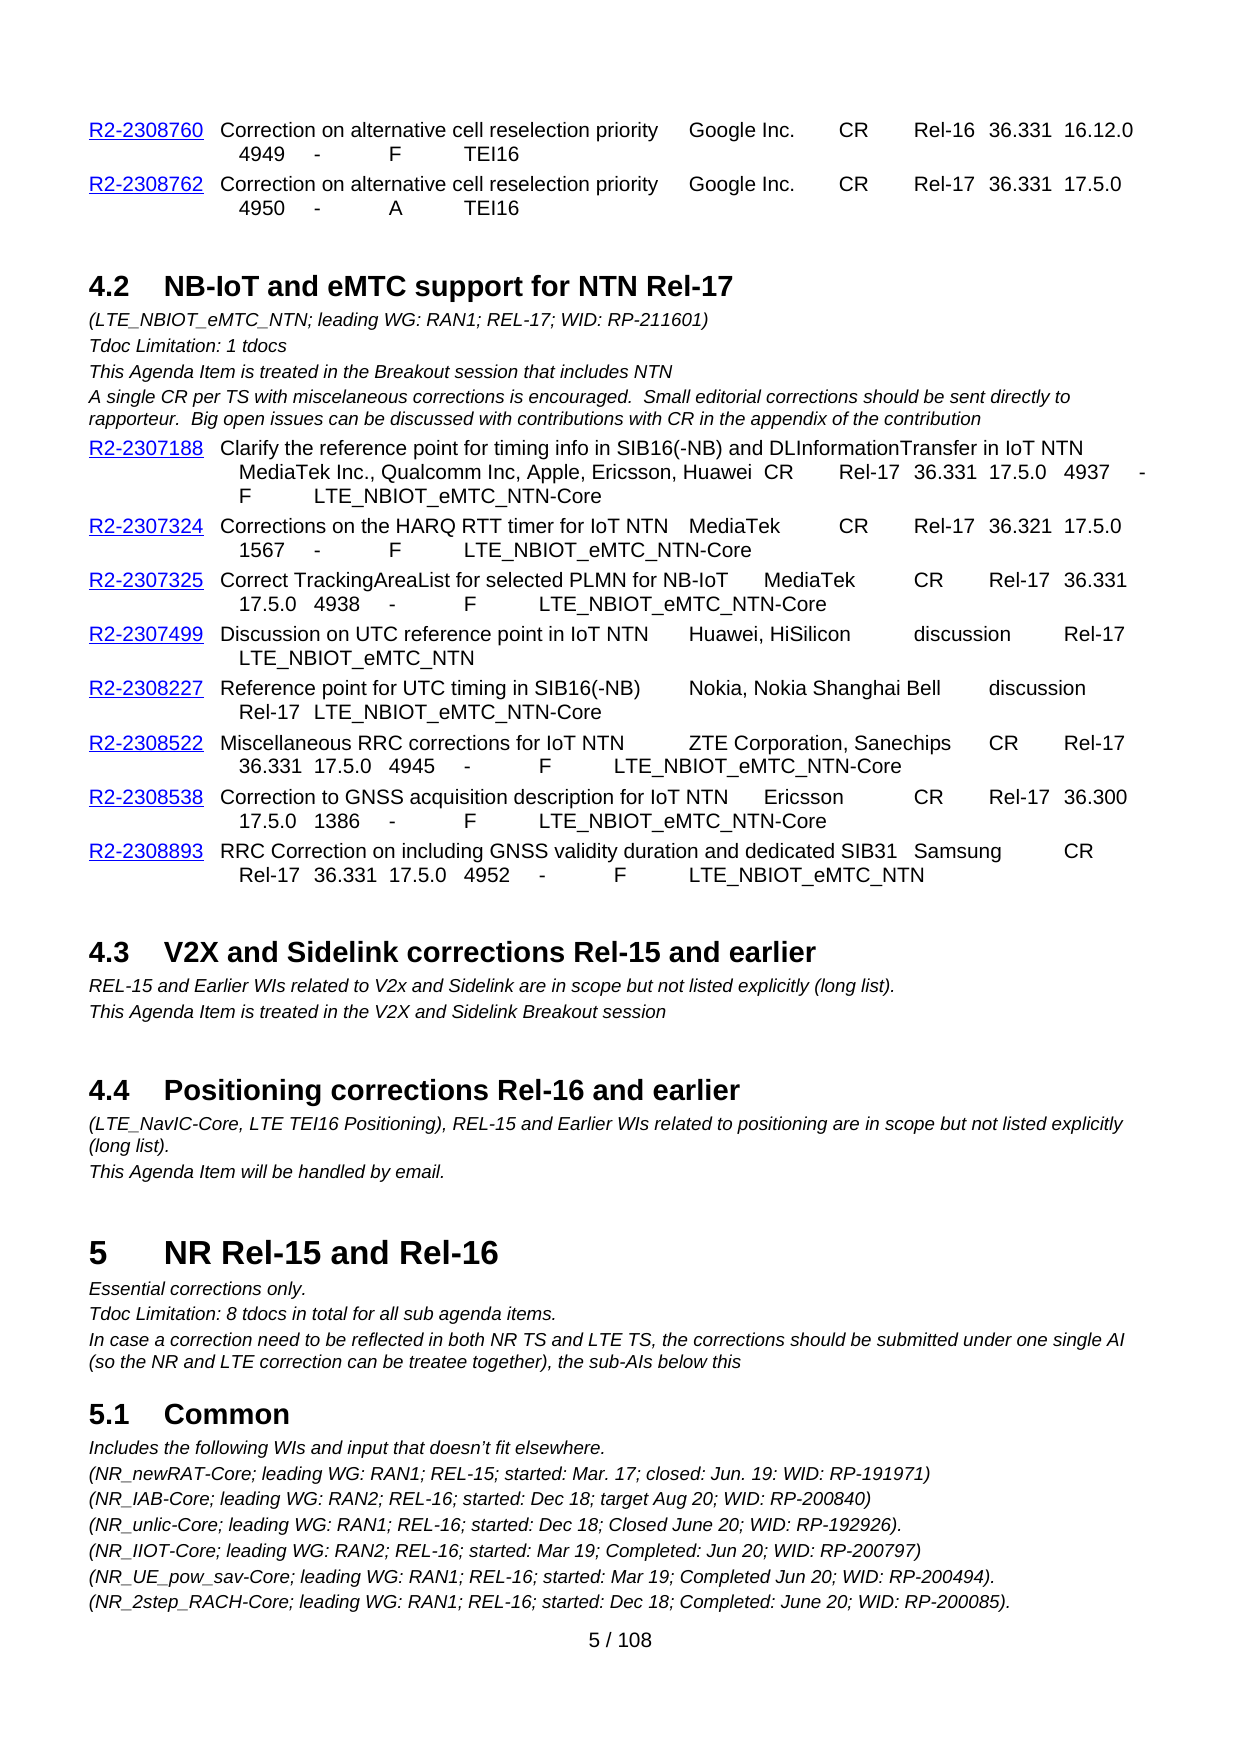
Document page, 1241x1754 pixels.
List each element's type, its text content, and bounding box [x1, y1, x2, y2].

text Tdoc Limitation: 8 tdocs in total for all sub agenda items. [89, 1303, 1152, 1325]
title R2-2308227 Reference point for UTC timing in SIB16(-NB) Nokia, Nokia Shanghai Bell discussion Rel-17 LTE_NBIOT_eMTC_NTN-Core [89, 676, 1152, 724]
text (LTE_NBIOT_eMTC_NTN; leading WG: RAN1; REL-17; WID: RP-211601) [89, 309, 1152, 331]
subtitle 5.1 Common [89, 1397, 1152, 1431]
subtitle 4.4 Positioning corrections Rel-16 and earlier [89, 1073, 1152, 1107]
text (NR_2step_RACH-Core; leading WG: RAN1; REL-16; started: Dec 18; Completed: June 20; WID: RP-200085). [89, 1591, 1152, 1613]
subtitle 4.2 NB-IoT and eMTC support for NTN Rel-17 [89, 269, 1152, 303]
title R2-2307324 Corrections on the HARQ RTT timer for IoT NTN MediaTek CR Rel-17 36.321 17.5.0 1567 - F LTE_NBIOT_eMTC_NTN-Core [89, 514, 1152, 562]
text Essential corrections only. [89, 1277, 1152, 1299]
title R2-2307325 Correct TrackingAreaList for selected PLMN for NB-IoT MediaTek CR Rel-17 36.331 17.5.0 4938 - F LTE_NBIOT_eMTC_NTN-Core [89, 568, 1152, 616]
text (LTE_NavIC-Core, LTE TEI16 Positioning), REL-15 and Earlier WIs related to positioning are in scope but not listed explicitly (long list). [89, 1113, 1152, 1156]
title R2-2308538 Correction to GNSS acquisition description for IoT NTN Ericsson CR Rel-17 36.300 17.5.0 1386 - F LTE_NBIOT_eMTC_NTN-Core [89, 784, 1152, 832]
title R2-2307188 Clarify the reference point for timing info in SIB16(-NB) and DLInformationTransfer in IoT NTN MediaTek Inc., Qualcomm Inc, Apple, Ericsson, Huawei CR Rel-17 36.331 17.5.0 4937 - F LTE_NBIOT_eMTC_NTN-Core [89, 436, 1152, 507]
text (NR_UE_pow_sav-Core; leading WG: RAN1; REL-16; started: Mar 19; Completed Jun 20; WID: RP-200494). [89, 1565, 1152, 1587]
text Tdoc Limitation: 1 tdocs [89, 335, 1152, 356]
text (NR_newRAT-Core; leading WG: RAN1; REL-15; started: Mar. 17; closed: Jun. 19: WID: RP-191971) [89, 1462, 1152, 1484]
subtitle 5 NR Rel-15 and Rel-16 [89, 1233, 1152, 1271]
title R2-2308760 Correction on alternative cell reselection priority Google Inc. CR Rel-16 36.331 16.12.0 4949 - F TEI16 [89, 118, 1152, 166]
text This Agenda Item will be handled by email. [89, 1160, 1152, 1182]
text (NR_IIOT-Core; leading WG: RAN2; REL-16; started: Mar 19; Completed: Jun 20; WID: RP-200797) [89, 1540, 1152, 1561]
text This Agenda Item is treated in the Breakout session that includes NTN [89, 360, 1152, 382]
title R2-2308893 RRC Correction on including GNSS validity duration and dedicated SIB31 Samsung CR Rel-17 36.331 17.5.0 4952 - F LTE_NBIOT_eMTC_NTN [89, 839, 1152, 887]
subtitle 4.3 V2X and Sidelink corrections Rel-15 and earlier [89, 936, 1152, 969]
title R2-2308762 Correction on alternative cell reselection priority Google Inc. CR Rel-17 36.331 17.5.0 4950 - A TEI16 [89, 172, 1152, 220]
text REL-15 and Earlier WIs related to V2x and Sidelink are in scope but not listed explicitly (long list). [89, 975, 1152, 997]
text (NR_IAB-Core; leading WG: RAN2; REL-16; started: Dec 18; target Aug 20; WID: RP-200840) [89, 1488, 1152, 1510]
text A single CR per TS with miscelaneous corrections is encouraged. Small editorial corrections should be sent directly to rapporteur. Big open issues can be discussed with contributions with CR in the appendix of the contribution [89, 386, 1152, 429]
text This Agenda Item is treated in the V2X and Sidelink Breakout session [89, 1001, 1152, 1023]
title R2-2308522 Miscellaneous RRC corrections for IoT NTN ZTE Corporation, Sanechips CR Rel-17 36.331 17.5.0 4945 - F LTE_NBIOT_eMTC_NTN-Core [89, 730, 1152, 778]
text (NR_unlic-Core; leading WG: RAN1; REL-16; started: Dec 18; Closed June 20; WID: RP-192926). [89, 1514, 1152, 1536]
title R2-2307499 Discussion on UTC reference point in IoT NTN Huawei, HiSilicon discussion Rel-17 LTE_NBIOT_eMTC_NTN [89, 622, 1152, 670]
text In case a correction need to be reflected in both NR TS and LTE TS, the corrections should be submitted under one single AI (so the NR and LTE correction can be treatee together), the sub-AIs below this [89, 1329, 1152, 1372]
text Includes the following WIs and input that doesn’t fit elsewhere. [89, 1437, 1152, 1458]
